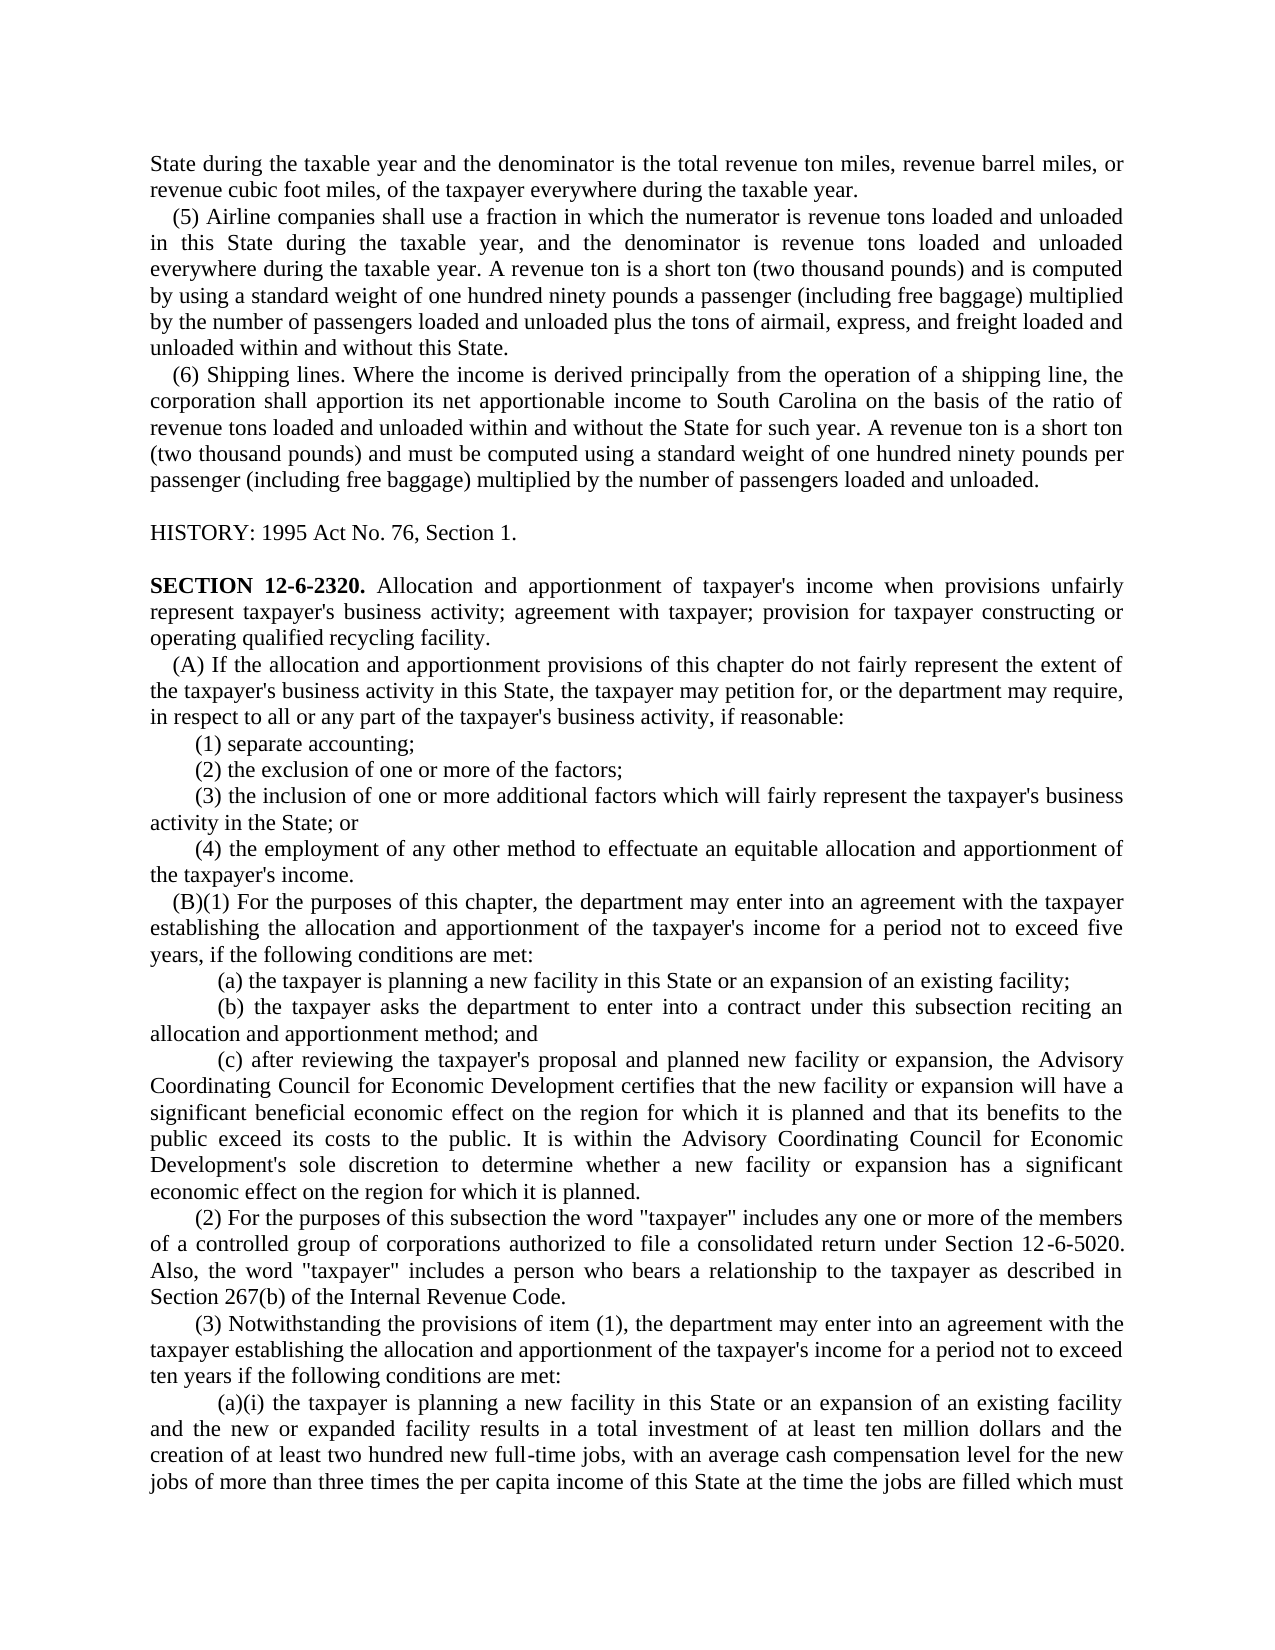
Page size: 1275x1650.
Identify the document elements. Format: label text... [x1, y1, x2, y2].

text (5) Airline companies shall use a fraction in which the numerator is revenue tons loaded and unloaded in this State during the taxable year, and the denominator is revenue tons loaded and unloaded everywhere during the taxable year. A revenue ton is a short ton (two thousand pounds) and is computed by using a standard weight of one hundred ninety pounds a passenger (including free baggage) multiplied by the number of passengers loaded and unloaded plus the tons of airmail, express, and freight loaded and unloaded within and without this State. [150, 203, 1125, 361]
text (2) the exclusion of one or more of the factors; [150, 756, 1125, 782]
text (3) the inclusion of one or more additional factors which will fairly represent the taxpayer's business activity in the State; or [150, 782, 1125, 835]
text (B)(1) For the purposes of this chapter, the department may enter into an agreement with the taxpayer establishing the allocation and apportionment of the taxpayer's income for a period not to exceed five years, if the following conditions are met: [150, 888, 1125, 967]
text SECTION 12-6-2320. Allocation and apportionment of taxpayer's income when provisions unfairly represent taxpayer's business activity; agreement with taxpayer; provision for taxpayer constructing or operating qualified recycling facility. [150, 572, 1125, 651]
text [150, 1389, 1125, 1494]
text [150, 150, 1125, 203]
text HISTORY: 1995 Act No. 76, Section 1. [150, 519, 1125, 545]
text (4) the employment of any other method to effectuate an equitable allocation and apportionment of the taxpayer's income. [150, 835, 1125, 888]
text (b) the taxpayer asks the department to enter into a contract under this subsection reciting an allocation and apportionment method; and [150, 993, 1125, 1046]
text (6) Shipping lines. Where the income is derived principally from the operation of a shipping line, the corporation shall apportion its net apportionable income to South Carolina on the basis of the ratio of revenue tons loaded and unloaded within and without the State for such year. A revenue ton is a short ton (two thousand pounds) and must be computed using a standard weight of one hundred ninety pounds per passenger (including free baggage) multiplied by the number of passengers loaded and unloaded. [150, 361, 1125, 493]
text (1) separate accounting; [150, 730, 1125, 756]
text (a) the taxpayer is planning a new facility in this State or an expansion of an existing facility; [150, 967, 1125, 993]
text (A) If the allocation and apportionment provisions of this chapter do not fairly represent the extent of the taxpayer's business activity in this State, the taxpayer may petition for, or the department may require, in respect to all or any part of the taxpayer's business activity, if reasonable: [150, 651, 1125, 730]
text (3) Notwithstanding the provisions of item (1), the department may enter into an agreement with the taxpayer establishing the allocation and apportionment of the taxpayer's income for a period not to exceed ten years if the following conditions are met: [150, 1309, 1125, 1389]
text (2) For the purposes of this subsection the word "taxpayer" includes any one or more of the members of a controlled group of corporations authorized to file a consolidated return under Section 12-6-5020. Also, the word "taxpayer" includes a person who bears a relationship to the taxpayer as described in Section 267(b) of the Internal Revenue Code. [150, 1204, 1125, 1309]
